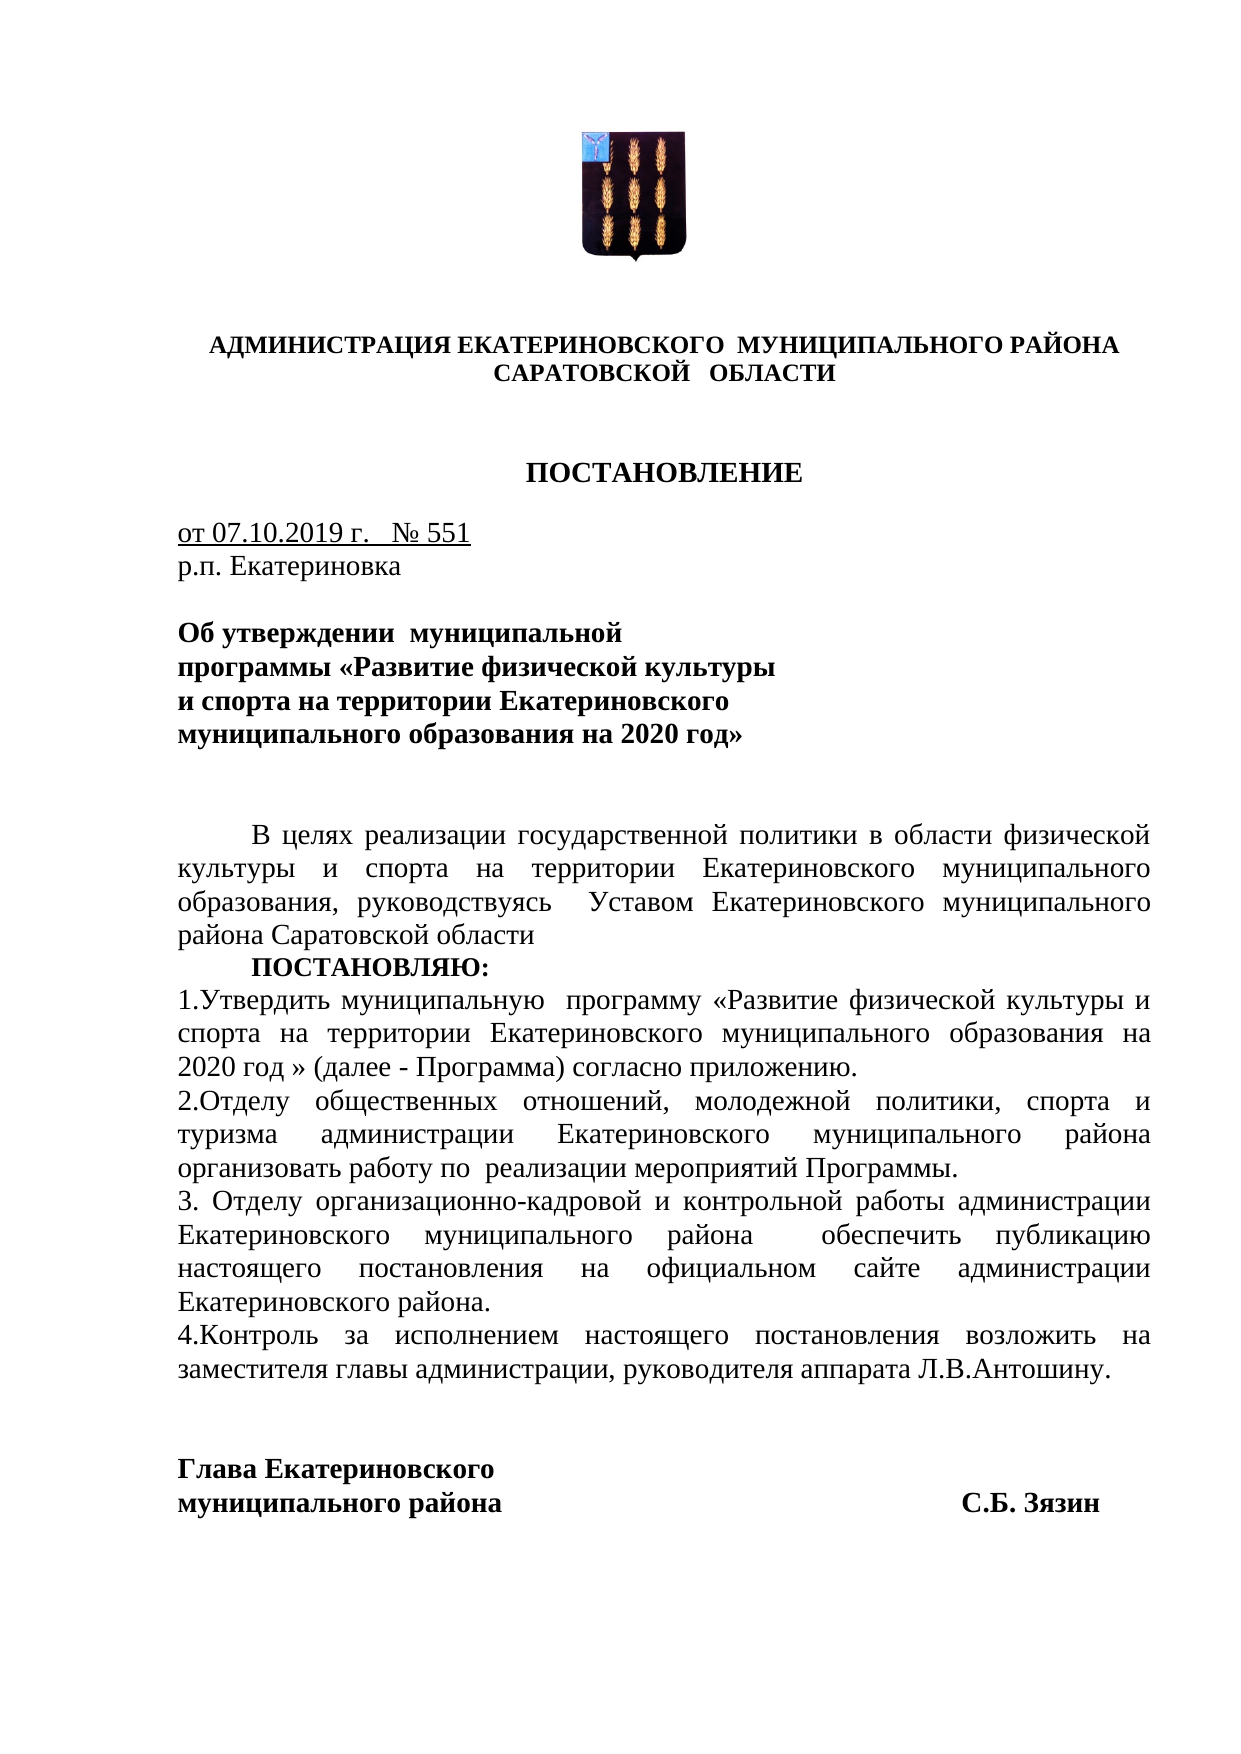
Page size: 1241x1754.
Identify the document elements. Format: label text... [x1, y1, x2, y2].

text 4.Контроль за исполнением настоящего постановления возложить на заместителя главы администрации, руководителя аппарата Л.В.Антошину. [177, 1317, 1152, 1384]
title В целях реализации государственной политики в области физической культуры и спорта на территории Екатериновского муниципального образования, руководствуясь Уставом Екатериновского муниципального района Саратовской области [177, 817, 1152, 951]
text муниципального района С.Б. Зязин [177, 1485, 1152, 1519]
text от 07.10.2019 г. № 551 [177, 515, 1152, 548]
text АДМИНИСТРАЦИЯ ЕКАТЕРИНОВСКОГО МУНИЦИПАЛЬНОГО РАЙОНА [177, 330, 1152, 358]
text 3. Отделу организационно-кадровой и контрольной работы администрации Екатериновского муниципального района обеспечить публикацию настоящего постановления на официальном сайте администрации Екатериновского района. [177, 1183, 1152, 1317]
text САРАТОВСКОЙ ОБЛАСТИ [177, 358, 1152, 387]
text Глава Екатериновского [177, 1452, 1152, 1485]
text 1.Утвердить муниципальную программу «Развитие физической культуры и спорта на территории Екатериновского муниципального образования на 2020 год » (далее - Программа) согласно приложению. [177, 982, 1152, 1083]
text Об утверждении муниципальной [177, 616, 1152, 649]
text муниципального образования на 2020 год» [177, 716, 1152, 750]
text 2.Отделу общественных отношений, молодежной политики, спорта и туризма администрации Екатериновского муниципального района организовать работу по реализации мероприятий Программы. [177, 1083, 1152, 1183]
text и спорта на территории Екатериновского [177, 683, 1152, 716]
text программы «Развитие физической культуры [177, 649, 1152, 683]
picture [578, 124, 690, 273]
text ПОСТАНОВЛЕНИЕ [177, 456, 1152, 489]
text р.п. Екатериновка [177, 548, 1152, 582]
title ПОСТАНОВЛЯЮ: [177, 951, 1152, 982]
